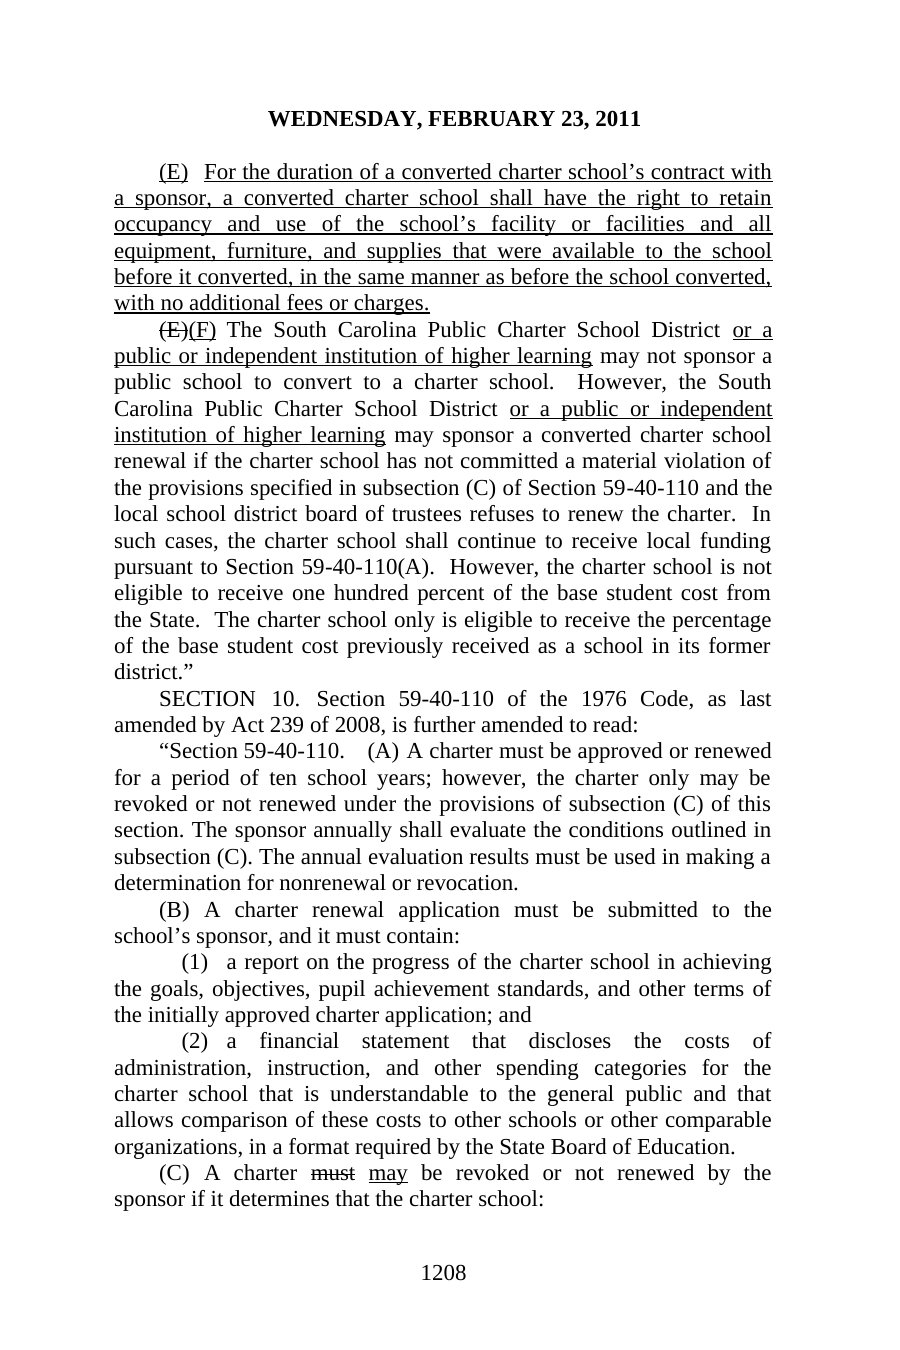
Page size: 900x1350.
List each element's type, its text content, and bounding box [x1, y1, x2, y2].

text “Section 59-40-110. (A) A charter must be approved or renewed for a period of ten school years; however, the charter only may be revoked or not renewed under the provisions of subsection (C) of this section. The sponsor annually shall evaluate the conditions outlined in subsection (C). The annual evaluation results must be used in making a determination for nonrenewal or revocation. [114, 737, 772, 896]
text (2) a financial statement that discloses the costs of administration, instruction, and other spending categories for the charter school that is understandable to the general public and that allows comparison of these costs to other schools or other comparable organizations, in a format required by the State Board of Education. [114, 1027, 772, 1159]
text (1) a report on the progress of the charter school in achieving the goals, objectives, pupil achievement standards, and other terms of the initially approved charter application; and [114, 948, 772, 1027]
text (C) A charter must may be revoked or not renewed by the sponsor if it determines that the charter school: [114, 1159, 772, 1212]
text SECTION 10. Section 59-40-110 of the 1976 Code, as last amended by Act 239 of 2008, is further amended to read: [114, 685, 772, 737]
text (E) For the duration of a converted charter school’s contract with a sponsor, a converted charter school shall have the right to retain occupancy and use of the school’s facility or facilities and all equipment, furniture, and supplies that were available to the school before it converted, in the same manner as before the school converted, with no additional fees or charges. [114, 158, 772, 207]
text (B) A charter renewal application must be submitted to the school’s sponsor, and it must contain: [114, 896, 772, 948]
text (E)(F) The South Carolina Public Charter School District or a public or independent institution of higher learning may not sponsor a public school to convert to a charter school. However, the South Carolina Public Charter School District or a public or independent institution of higher learning may sponsor a converted charter school renewal if the charter school has not committed a material violation of the provisions specified in subsection (C) of Section 59-40-110 and the local school district board of trustees refuses to renew the charter. In such cases, the charter school shall continue to receive local funding pursuant to Section 59-40-110(A). However, the charter school is not eligible to receive one hundred percent of the base student cost from the State. The charter school only is eligible to receive the percentage of the base student cost previously received as a school in its former district.” [114, 316, 772, 685]
